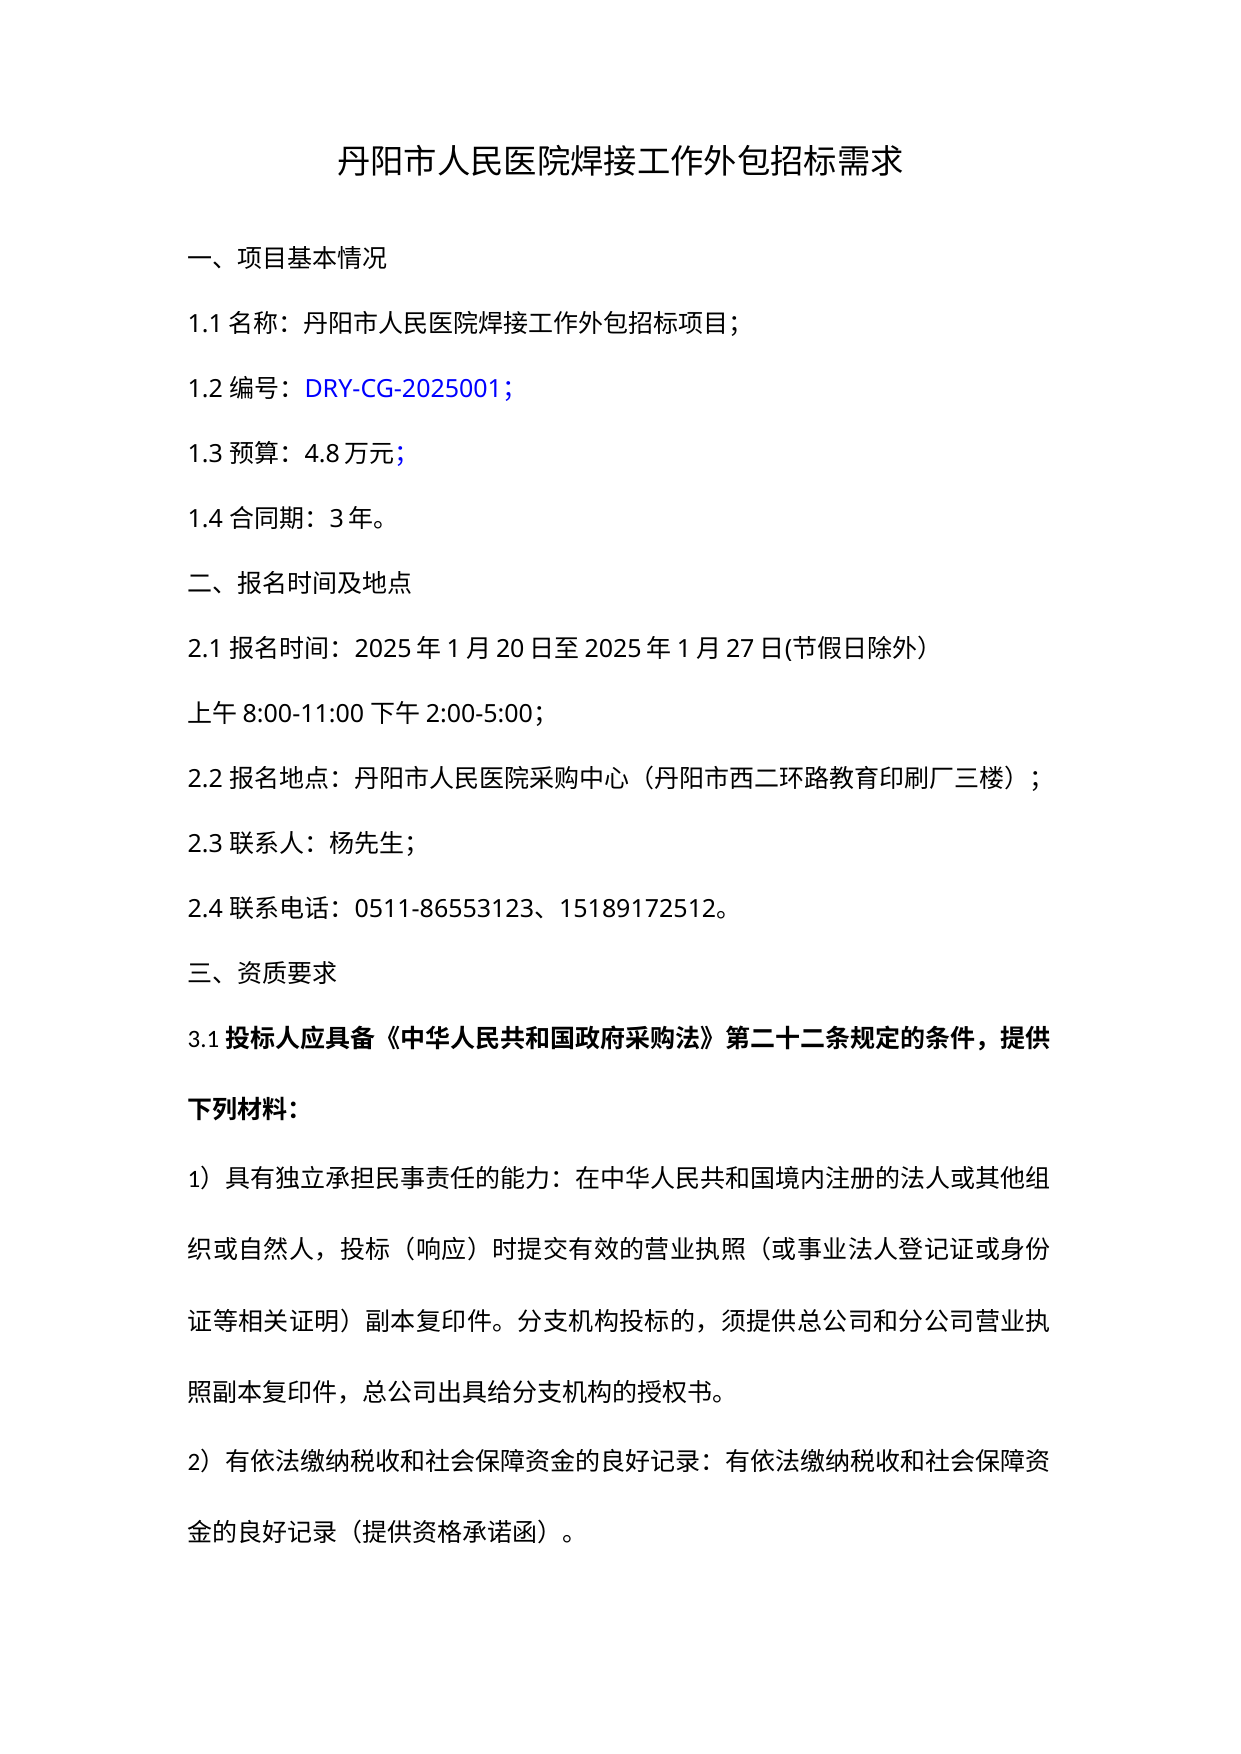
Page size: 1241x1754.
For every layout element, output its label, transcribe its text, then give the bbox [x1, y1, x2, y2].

subtitle 二、报名时间及地点 [187, 549, 1053, 614]
text 上午8:00-11:00 下午2:00-5:00； [187, 679, 1053, 744]
text 2.3 联系人：杨先生； [187, 809, 1053, 874]
subtitle 一、项目基本情况 [187, 224, 1053, 289]
text 1）具有独立承担民事责任的能力：在中华人民共和国境内注册的法人或其他组织或自然人，投标（响应）时提交有效的营业执照（或事业法人登记证或身份证等相关证明）副本复印件。分支机构投标的，须提供总公司和分公司营业执照副本复印件，总公司出具给分支机构的授权书。 [187, 1144, 1053, 1423]
text 1.4 合同期：3年。 [187, 484, 1053, 549]
text 2）有依法缴纳税收和社会保障资金的良好记录：有依法缴纳税收和社会保障资金的良好记录（提供资格承诺函）。 [187, 1427, 1053, 1563]
text 1.1名称：丹阳市人民医院焊接工作外包招标项目； [187, 289, 1053, 354]
subtitle 丹阳市人民医院焊接工作外包招标需求 [187, 126, 1053, 191]
subtitle 三、资质要求 [187, 939, 1053, 1004]
text 2.1 报名时间：2025年1月20日至2025年1月27日(节假日除外） [187, 614, 1053, 679]
text 1.3 预算：4.8万元； [187, 419, 1053, 484]
text 2.4 联系电话：0511-86553123、15189172512。 [187, 874, 1053, 939]
text 1.2 编号：DRY-CG-2025001； [187, 354, 1053, 419]
text 3.1 投标人应具备《中华人民共和国政府采购法》第二十二条规定的条件，提供下列材料： [187, 1004, 1053, 1140]
text 2.2 报名地点：丹阳市人民医院采购中心（丹阳市西二环路教育印刷厂三楼）； [187, 744, 1053, 809]
